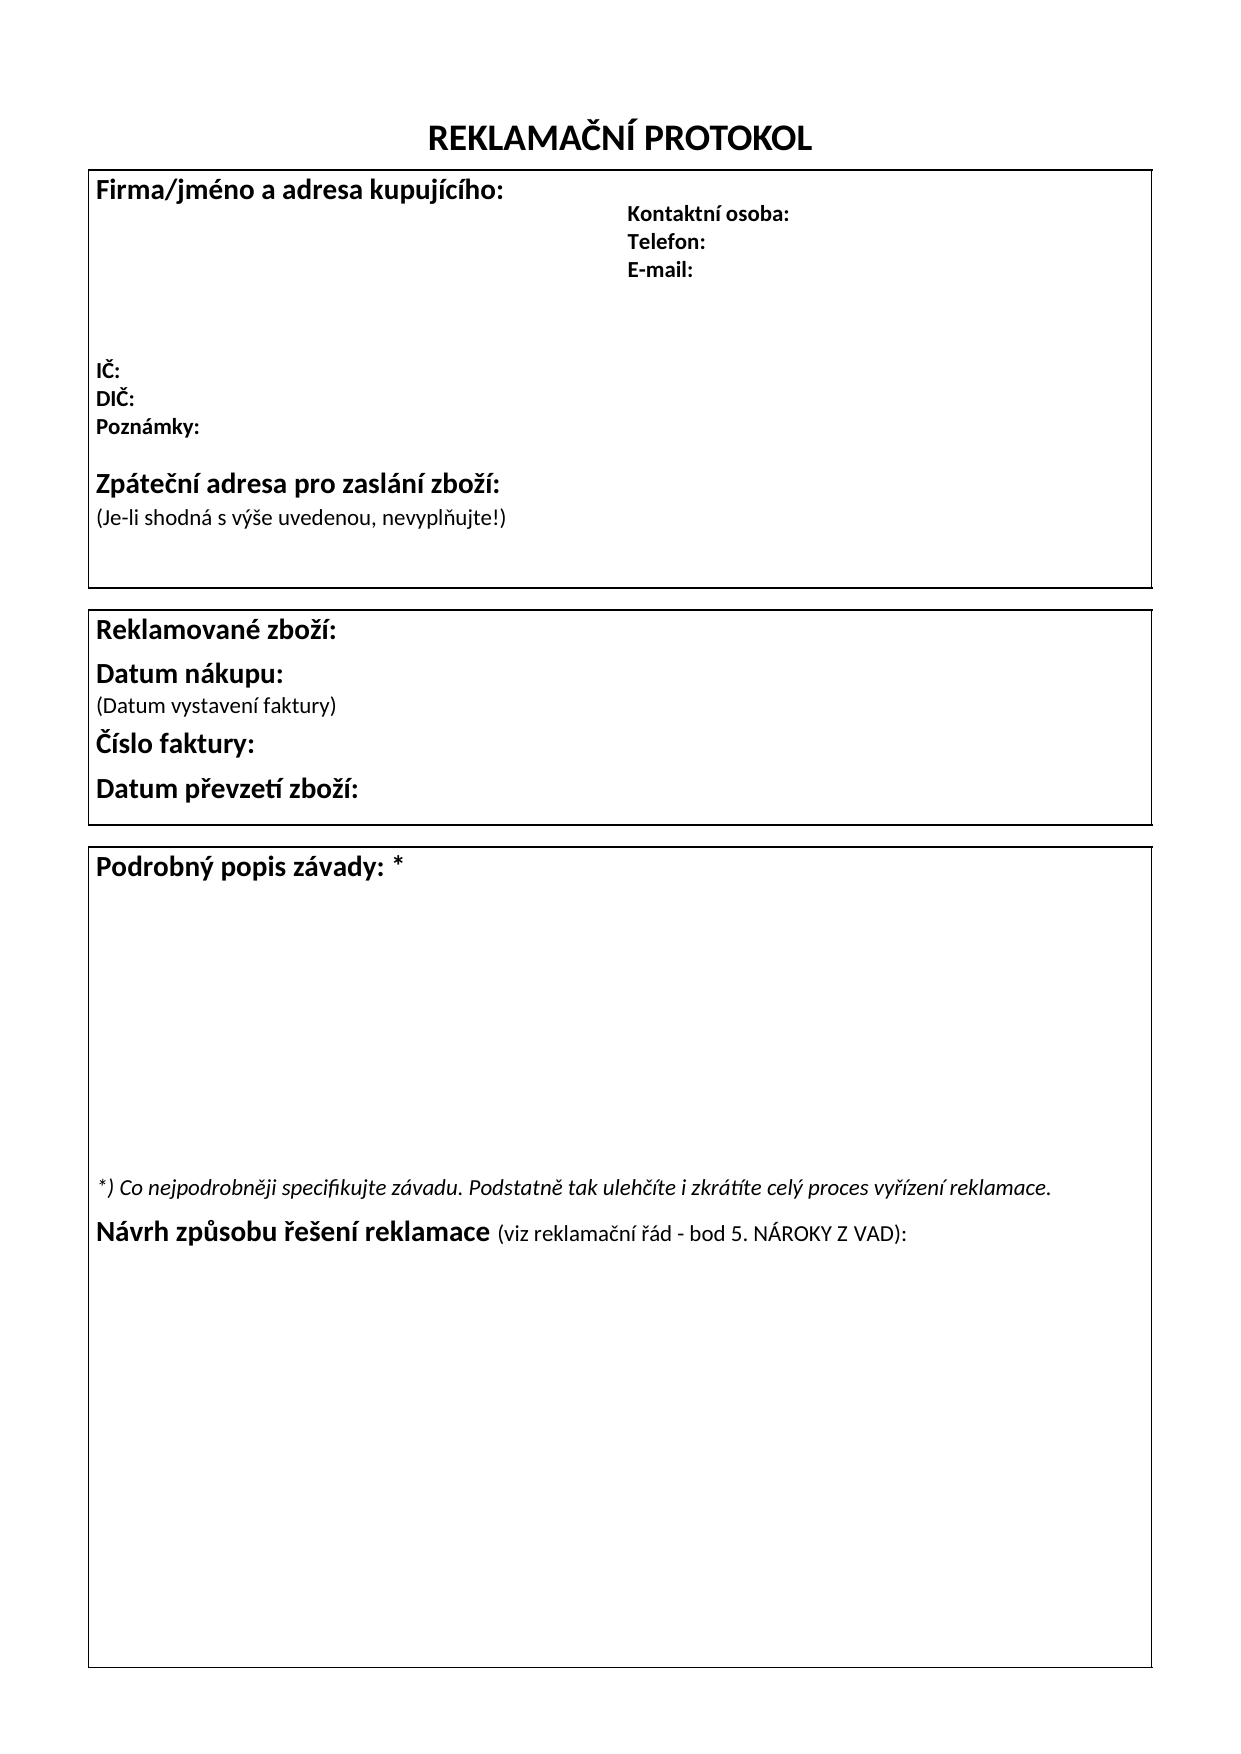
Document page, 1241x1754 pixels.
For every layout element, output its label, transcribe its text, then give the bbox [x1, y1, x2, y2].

table_header Reklamované zboží: Datum nákupu: (Datum vystavení faktury) Číslo faktury: Datum převzetí zboží: [89, 611, 1151, 824]
title REKLAMAČNÍ PROTOKOL [89, 114, 1152, 159]
table_header Podrobný popis závady: * *) Co nejpodrobněji specifikujte závadu. Podstatně tak ulehčíte i zkrátíte celý proces vyřízení reklamace. Návrh způsobu řešení reklamace (viz reklamační řád - bod 5. NÁROKY Z VAD): [89, 848, 1151, 1666]
table_header Firma/jméno a adresa kupujícího: IČ: DIČ: Poznámky: Zpáteční adresa pro zaslání zboží: (Je-li shodná s výše uvedenou, nevyplňujte!) [89, 171, 620, 587]
table_header Kontaktní osoba: Telefon: E-mail: [620, 171, 1151, 587]
